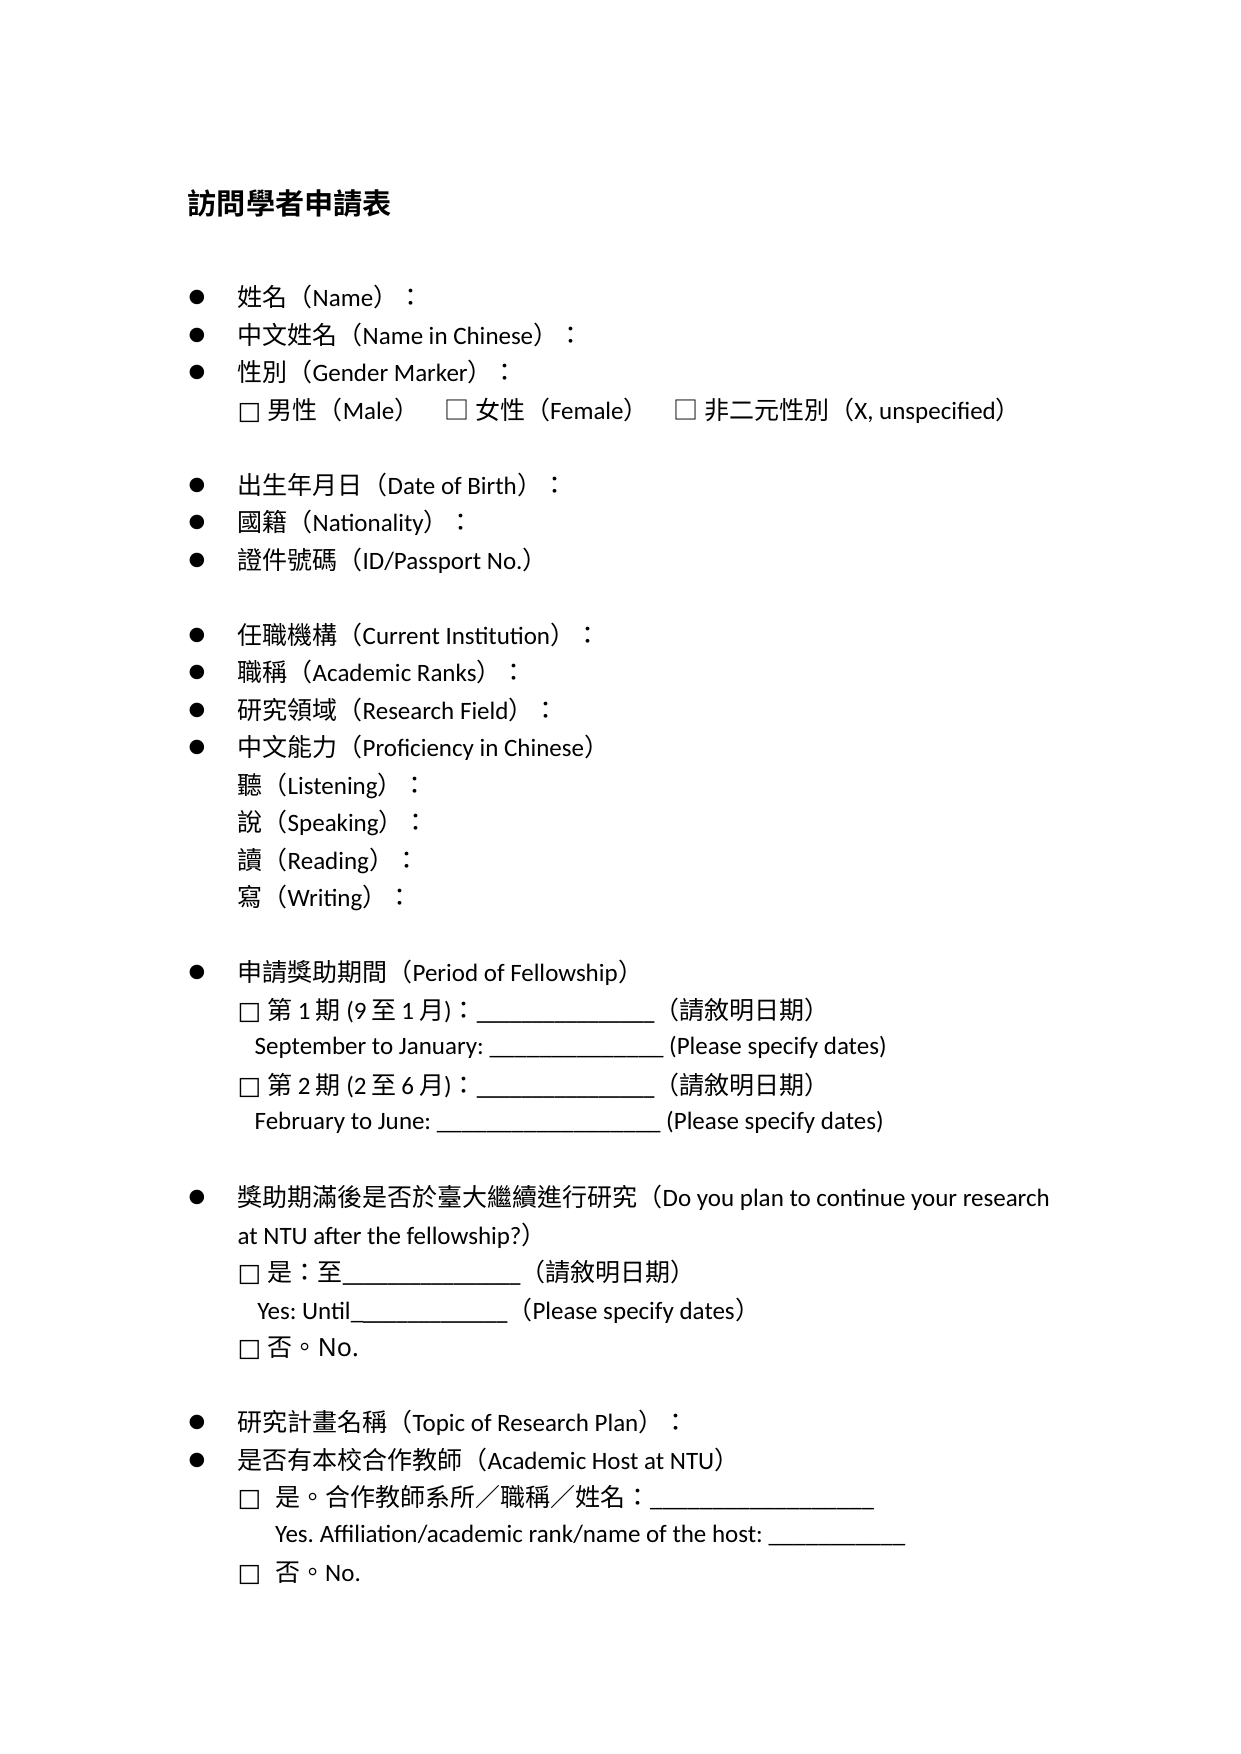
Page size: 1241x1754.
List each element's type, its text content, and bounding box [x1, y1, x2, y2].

list 出生年月日（Date of Birth）： [187, 464, 1053, 502]
list 姓名（Name）： [187, 277, 1053, 314]
list 研究計畫名稱（Topic of Research Plan）： [187, 1402, 1053, 1439]
list February to June: __________________ (Please specify dates) [237, 1102, 1053, 1139]
text Yes: Until______________（Please specify dates） [237, 1289, 1053, 1327]
list 性別（Gender Marker）： [187, 352, 1053, 389]
list □ 第2期 (2至6月)：________________（請敘明日期） [237, 1064, 1053, 1102]
text □ 是：至________________（請敘明日期） [237, 1252, 1053, 1289]
list 研究領域（Research Field）： [187, 689, 1053, 727]
text □ 否。No. [237, 1327, 1053, 1364]
list 申請獎助期間（Period of Fellowship） [187, 952, 1053, 989]
list 讀（Reading）： [237, 839, 1053, 877]
list □ 第1期 (9至1月)：________________（請敘明日期） [237, 989, 1053, 1027]
list September to January: ______________ (Please specify dates) [237, 1027, 1053, 1064]
list 任職機構（Current Institution）： [187, 614, 1053, 652]
list 證件號碼（ID/Passport No.） [187, 539, 1053, 577]
list 說（Speaking）： [237, 802, 1053, 839]
list 中文姓名（Name in Chinese）： [187, 314, 1053, 352]
list 是否有本校合作教師（Academic Host at NTU） [187, 1439, 1053, 1477]
list Yes. Affiliation/academic rank/name of the host: ___________ [237, 1514, 1053, 1552]
list □ 男性（Male） □ 女性（Female） □ 非二元性別（X, unspecified） [237, 389, 1053, 427]
text 訪問學者申請表 [187, 164, 1053, 239]
list 聽（Listening）： [237, 764, 1053, 802]
list 國籍（Nationality）： [187, 502, 1053, 539]
list 寫（Writing）： [237, 877, 1053, 914]
list 中文能力（Proficiency in Chinese） [187, 727, 1053, 764]
list 否。No. [237, 1552, 1053, 1589]
list 獎助期滿後是否於臺大繼續進行研究（Do you plan to continue your research at NTU after the fellowship?） [187, 1177, 1053, 1252]
list 職稱（Academic Ranks）： [187, 652, 1053, 689]
list 是。合作教師系所／職稱／姓名：__________________ [237, 1477, 1053, 1514]
